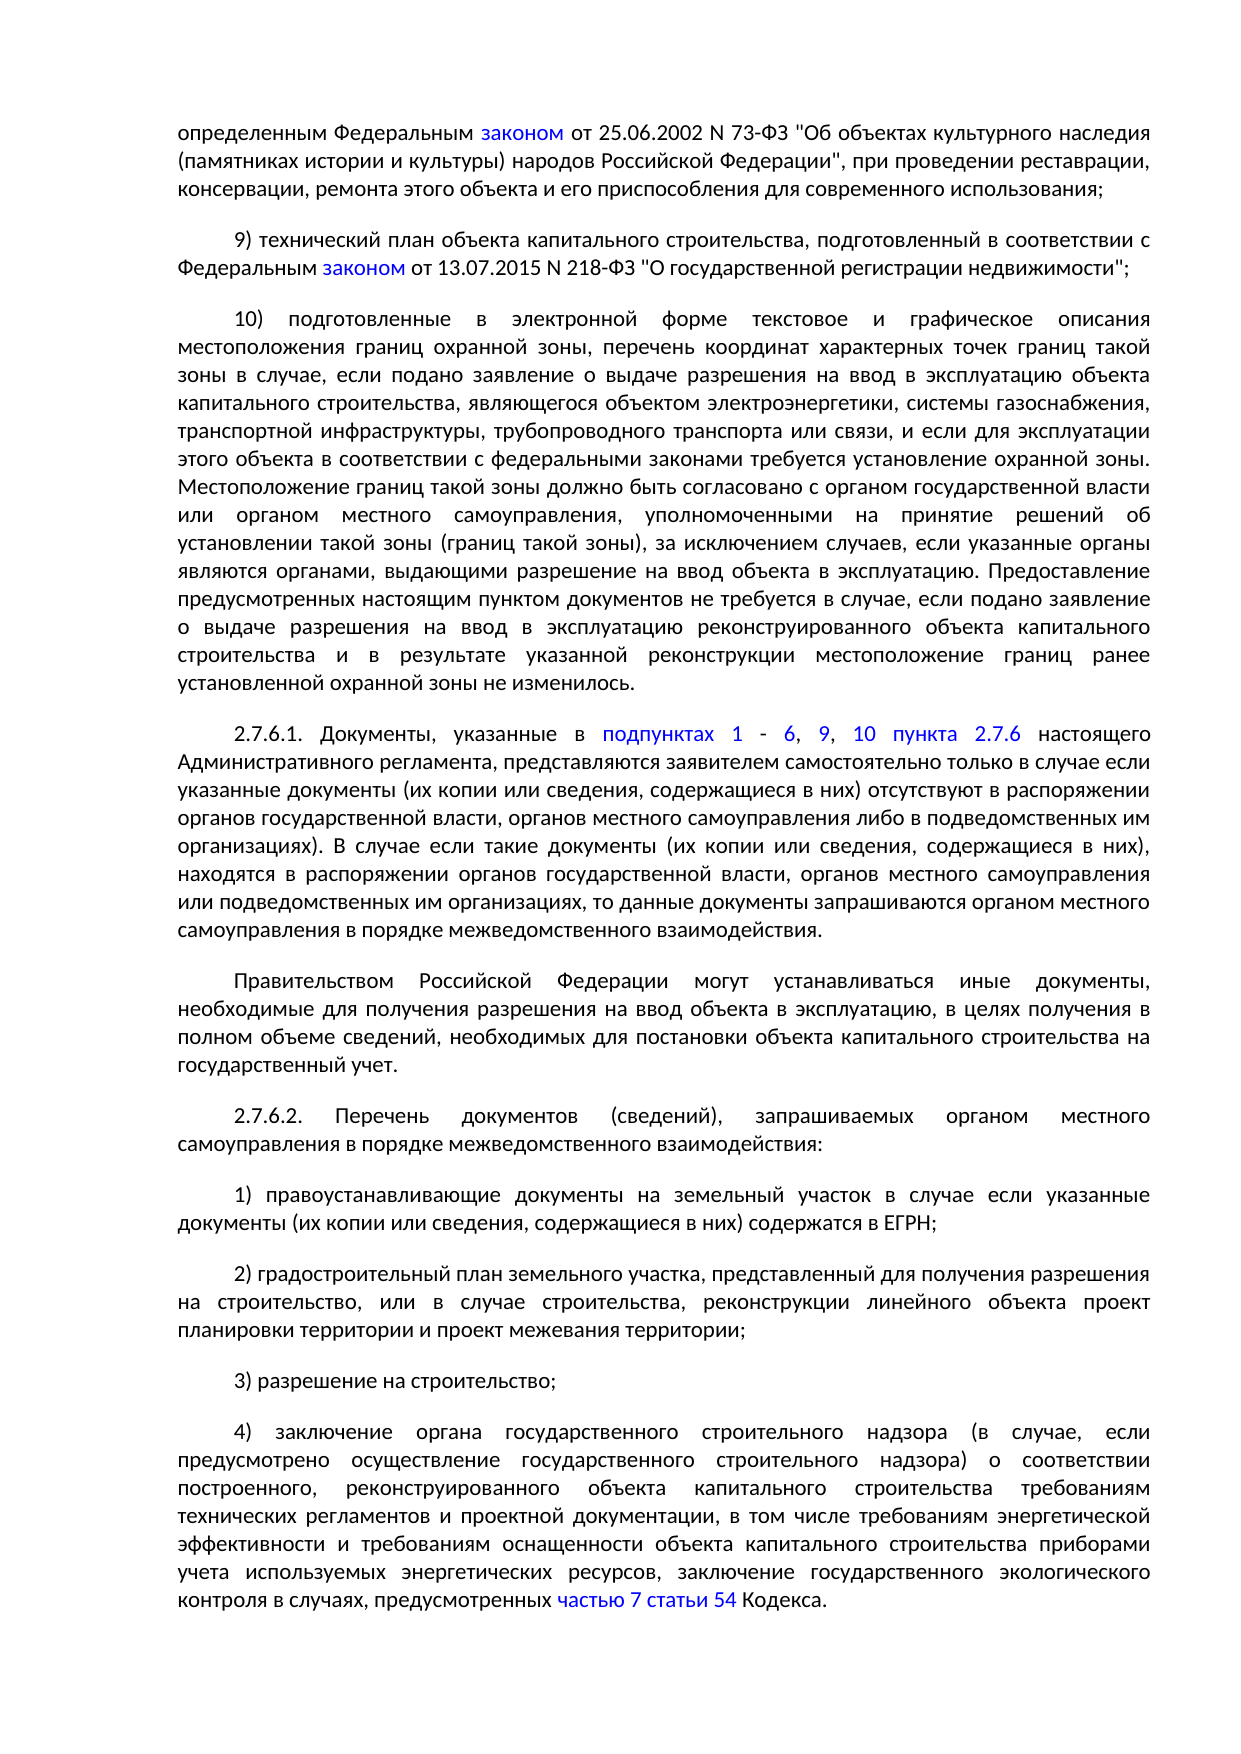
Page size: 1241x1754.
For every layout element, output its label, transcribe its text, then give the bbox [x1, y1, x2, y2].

text 2.7.6.2. Перечень документов (сведений), запрашиваемых органом местного самоуправления в порядке межведомственного взаимодействия: [177, 1101, 1152, 1157]
text 2.7.6.1. Документы, указанные в подпунктах 1 - 6, 9, 10 пункта 2.7.6 настоящего Административного регламента, представляются заявителем самостоятельно только в случае если указанные документы (их копии или сведения, содержащиеся в них) отсутствуют в распоряжении органов государственной власти, органов местного самоуправления либо в подведомственных им организациях). В случае если такие документы (их копии или сведения, содержащиеся в них), находятся в распоряжении органов государственной власти, органов местного самоуправления или подведомственных им организациях, то данные документы запрашиваются органом местного самоуправления в порядке межведомственного взаимодействия. [177, 719, 1152, 943]
text 10) подготовленные в электронной форме текстовое и графическое описания местоположения границ охранной зоны, перечень координат характерных точек границ такой зоны в случае, если подано заявление о выдаче разрешения на ввод в эксплуатацию объекта капитального строительства, являющегося объектом электроэнергетики, системы газоснабжения, транспортной инфраструктуры, трубопроводного транспорта или связи, и если для эксплуатации этого объекта в соответствии с федеральными законами требуется установление охранной зоны. Местоположение границ такой зоны должно быть согласовано с органом государственной власти или органом местного самоуправления, уполномоченными на принятие решений об установлении такой зоны (границ такой зоны), за исключением случаев, если указанные органы являются органами, выдающими разрешение на ввод объекта в эксплуатацию. Предоставление предусмотренных настоящим пунктом документов не требуется в случае, если подано заявление о выдаче разрешения на ввод в эксплуатацию реконструированного объекта капитального строительства и в результате указанной реконструкции местоположение границ ранее установленной охранной зоны не изменилось. [177, 304, 1152, 696]
text Правительством Российской Федерации могут устанавливаться иные документы, необходимые для получения разрешения на ввод объекта в эксплуатацию, в целях получения в полном объеме сведений, необходимых для постановки объекта капитального строительства на государственный учет. [177, 966, 1152, 1078]
text 1) правоустанавливающие документы на земельный участок в случае если указанные документы (их копии или сведения, содержащиеся в них) содержатся в ЕГРН; [177, 1180, 1152, 1236]
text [177, 118, 1152, 202]
text 4) заключение органа государственного строительного надзора (в случае, если предусмотрено осуществление государственного строительного надзора) о соответствии построенного, реконструированного объекта капитального строительства требованиям технических регламентов и проектной документации, в том числе требованиям энергетической эффективности и требованиям оснащенности объекта капитального строительства приборами учета используемых энергетических ресурсов, заключение государственного экологического контроля в случаях, предусмотренных частью 7 статьи 54 Кодекса. [177, 1417, 1152, 1613]
text 3) разрешение на строительство; [177, 1366, 1152, 1394]
text 2) градостроительный план земельного участка, представленный для получения разрешения на строительство, или в случае строительства, реконструкции линейного объекта проект планировки территории и проект межевания территории; [177, 1259, 1152, 1343]
text 9) технический план объекта капитального строительства, подготовленный в соответствии с Федеральным законом от 13.07.2015 N 218-ФЗ "О государственной регистрации недвижимости"; [177, 225, 1152, 281]
